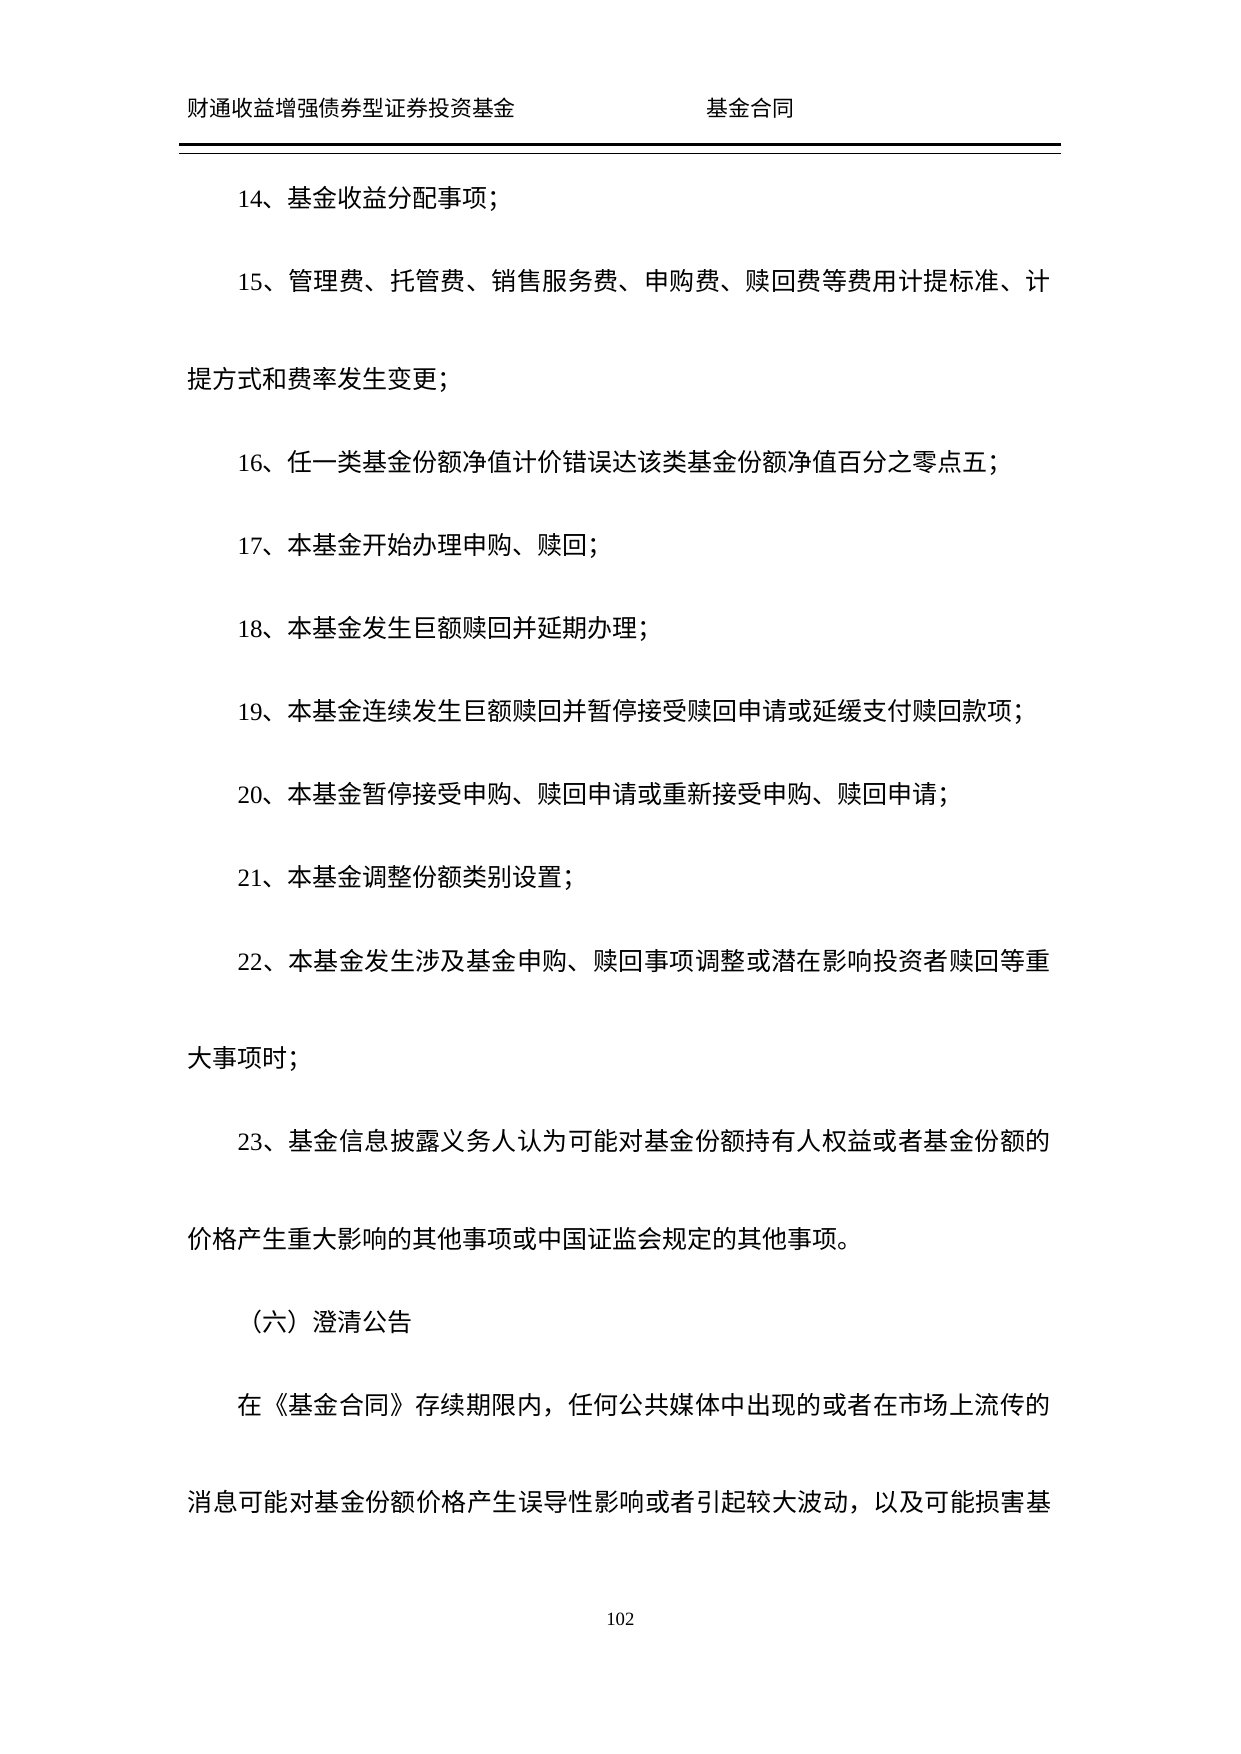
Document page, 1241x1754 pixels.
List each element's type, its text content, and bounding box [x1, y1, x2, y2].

text 18、本基金发生巨额赎回并延期办理； [187, 594, 1053, 659]
text 22、本基金发生涉及基金申购、赎回事项调整或潜在影响投资者赎回等重大事项时； [187, 927, 1053, 1089]
text 16、任一类基金份额净值计价错误达该类基金份额净值百分之零点五； [187, 428, 1053, 493]
text （六）澄清公告 [187, 1288, 1053, 1353]
text 20、本基金暂停接受申购、赎回申请或重新接受申购、赎回申请； [187, 760, 1053, 825]
text 23、基金信息披露义务人认为可能对基金份额持有人权益或者基金份额的价格产生重大影响的其他事项或中国证监会规定的其他事项。 [187, 1107, 1053, 1270]
text 14、基金收益分配事项； [187, 164, 1053, 229]
text 15、管理费、托管费、销售服务费、申购费、赎回费等费用计提标准、计提方式和费率发生变更； [187, 247, 1053, 410]
text 21、本基金调整份额类别设置； [187, 843, 1053, 908]
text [187, 1371, 1053, 1533]
text 19、本基金连续发生巨额赎回并暂停接受赎回申请或延缓支付赎回款项； [187, 677, 1053, 742]
text 17、本基金开始办理申购、赎回； [187, 511, 1053, 576]
